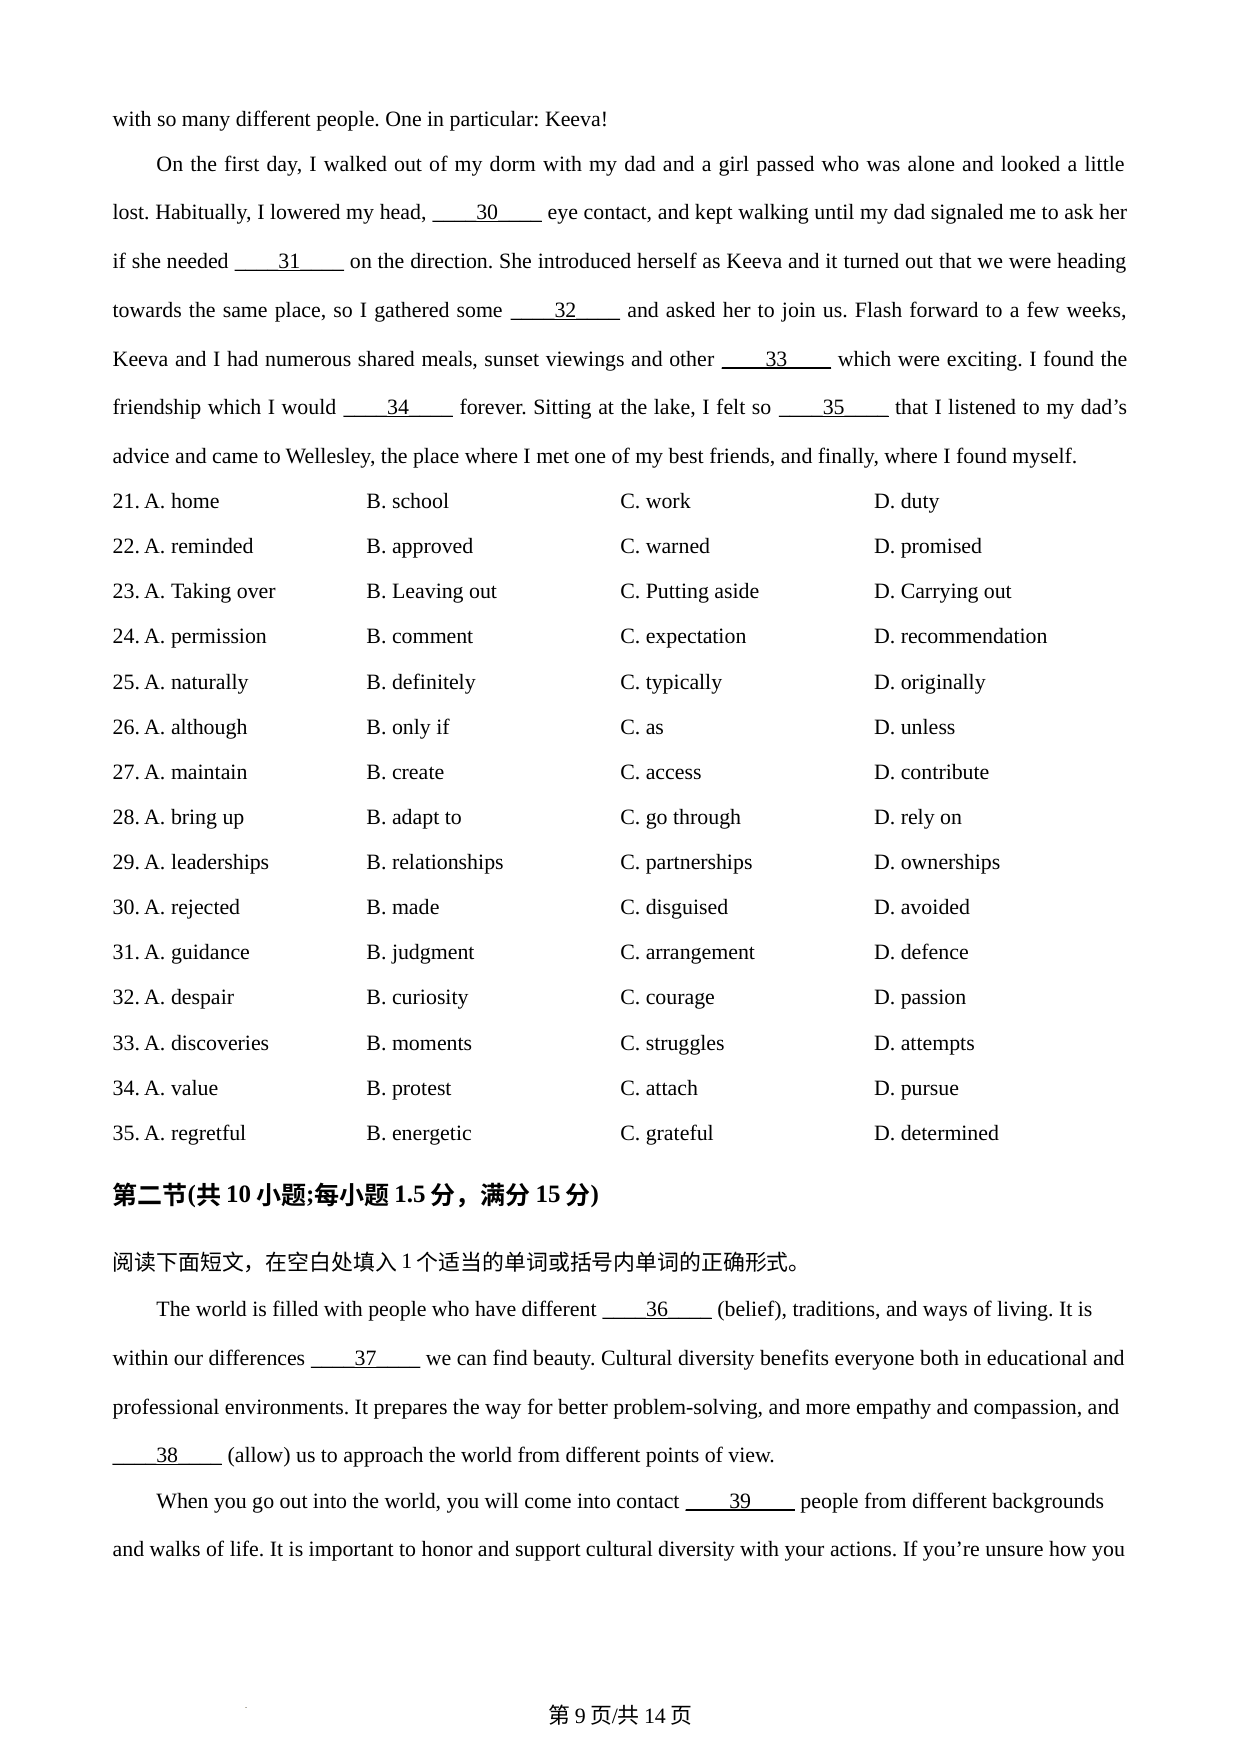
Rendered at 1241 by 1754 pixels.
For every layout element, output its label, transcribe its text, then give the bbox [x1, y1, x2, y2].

text 25. A. naturally B. definitely C. typically D. originally [112, 665, 1128, 697]
text On the first day, I walked out of my dorm with my dad and a girl passed who was alone and looked a little lost. Habitually, I lowered my head, ____30____ eye contact, and kept walking until my dad signaled me to ask her if she needed ____31____ on the direction. She introduced herself as Keeva and it turned out that we were heading towards the same place, so I gathered some ____32____ and asked her to join us. Flash forward to a few weeks, Keeva and I had numerous shared meals, sunset viewings and other ____33____ which were exciting. I found the friendship which I would ____34____ forever. Sitting at the lake, I felt so ____35____ that I listened to my dad’s advice and came to Wellesley, the place where I met one of my best friends, and finally, where I found myself. [112, 147, 1128, 472]
text 27. A. maintain B. create C. access D. contribute [112, 755, 1128, 788]
text 第二节(共10小题;每小题1.5分，满分15分) [112, 1161, 1128, 1226]
text 26. A. although B. only if C. as D. unless [112, 710, 1128, 743]
text 31. A. guidance B. judgment C. arrangement D. defence [112, 936, 1128, 968]
text 30. A. rejected B. made C. disguised D. avoided [112, 891, 1128, 923]
text 22. A. reminded B. approved C. warned D. promised [112, 530, 1128, 562]
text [112, 102, 1128, 134]
text 32. A. despair B. curiosity C. courage D. passion [112, 981, 1128, 1013]
text 34. A. value B. protest C. attach D. pursue [112, 1071, 1128, 1103]
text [112, 1484, 1128, 1565]
text 33. A. discoveries B. moments C. struggles D. attempts [112, 1026, 1128, 1058]
text 35. A. regretful B. energetic C. grateful D. determined [112, 1116, 1128, 1148]
text The world is filled with people who have different ____36____ (belief), traditions, and ways of living. It is within our differences ____37____ we can find beauty. Cultural diversity benefits everyone both in educational and professional environments. It prepares the way for better problem-solving, and more empathy and compassion, and ____38____ (allow) us to approach the world from different points of view. [112, 1293, 1128, 1471]
text 28. A. bring up B. adapt to C. go through D. rely on [112, 800, 1128, 833]
text 阅读下面短文，在空白处填入1个适当的单词或括号内单词的正确形式。 [112, 1244, 1128, 1277]
text 24. A. permission B. comment C. expectation D. recommendation [112, 620, 1128, 652]
text 29. A. leaderships B. relationships C. partnerships D. ownerships [112, 845, 1128, 878]
text 21. A. home B. school C. work D. duty [112, 484, 1128, 517]
text 23. A. Taking over B. Leaving out C. Putting aside D. Carrying out [112, 575, 1128, 607]
